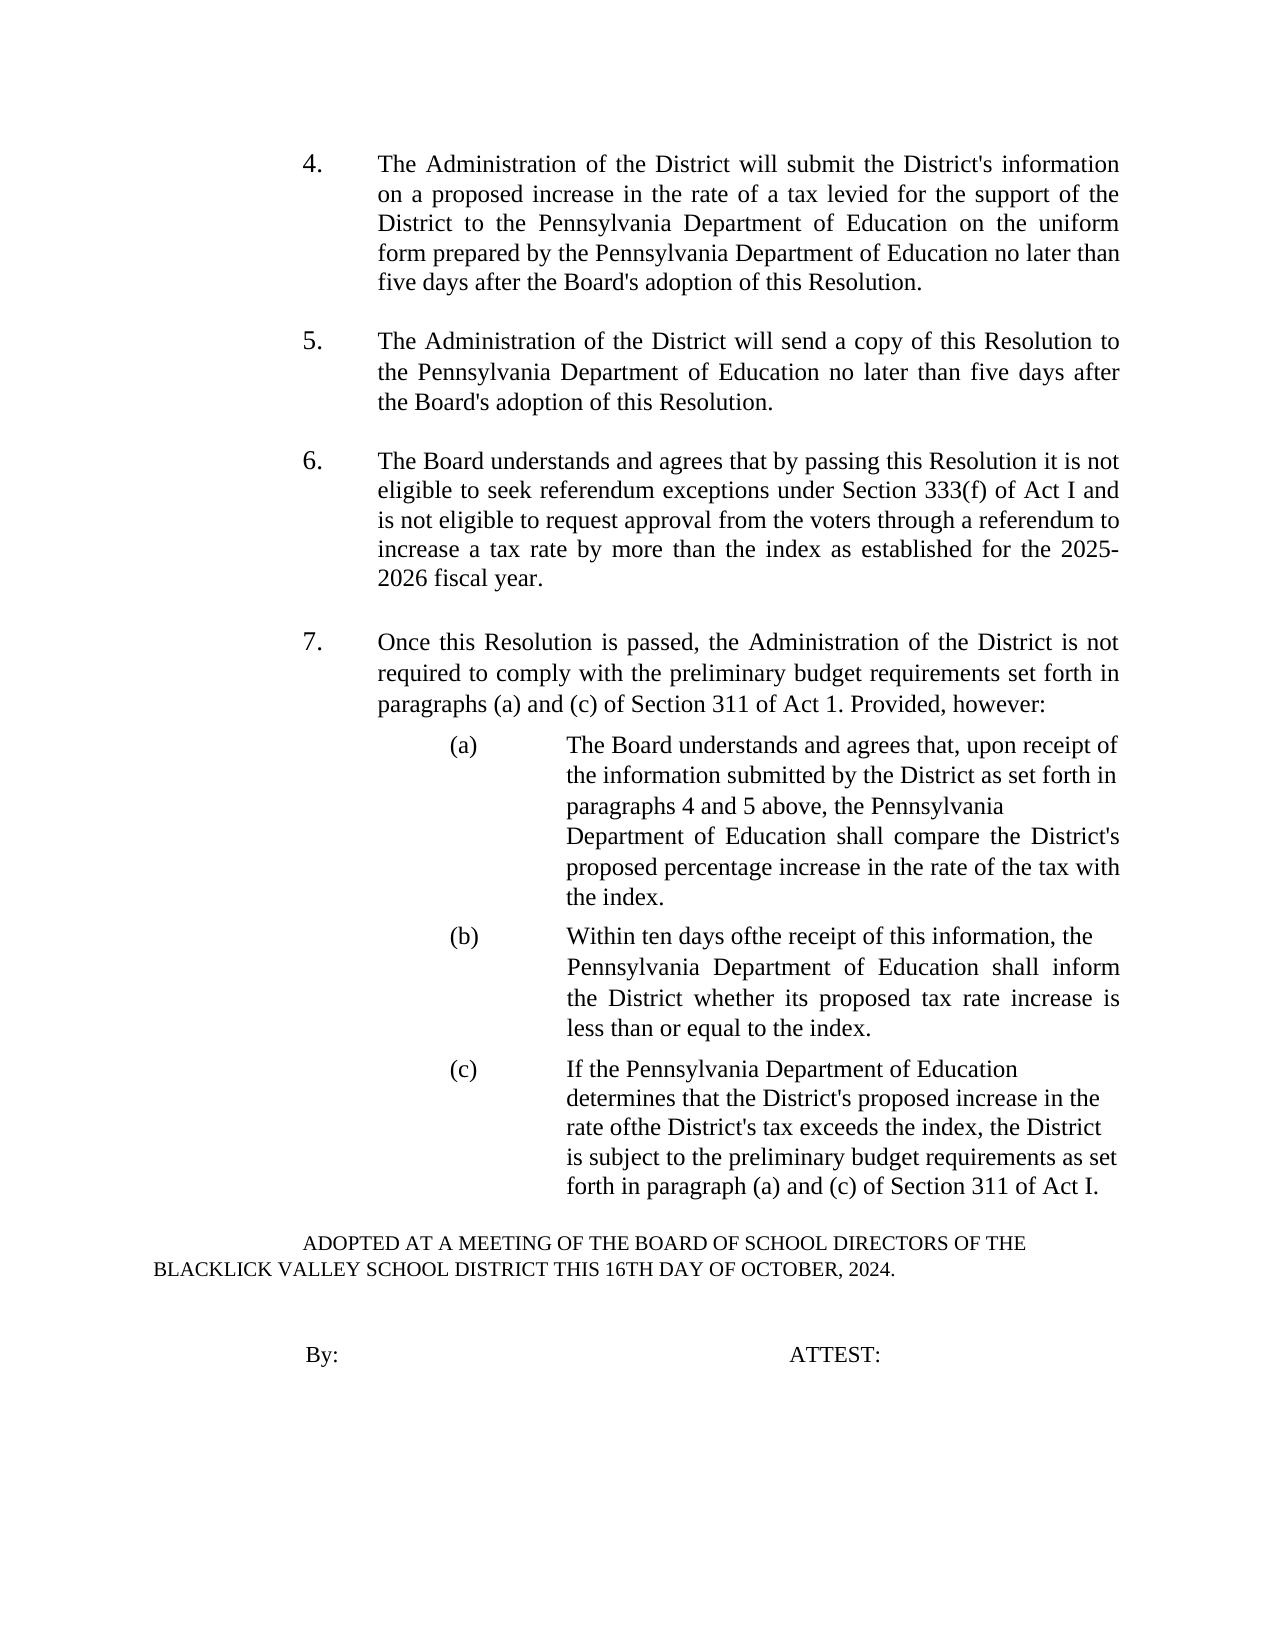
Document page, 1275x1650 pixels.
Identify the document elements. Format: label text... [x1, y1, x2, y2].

list Once this Resolution is passed, the Administration of the District is not required to comply with the preliminary budget requirements set forth in paragraphs (a) and (c) of Section 311 of Act 1. Provided, however: [302, 626, 1121, 717]
list Within ten days ofthe receipt of this information, the [449, 921, 1121, 950]
text Pennsylvania Department of Education shall inform the District whether its proposed tax rate increase is less than or equal to the index. [567, 952, 1121, 1042]
text ADOPTED AT A MEETING OF THE BOARD OF SCHOOL DIRECTORS OF THE BLACKLICK VALLEY SCHOOL DISTRICT THIS 16TH DAY OF OCTOBER, 2024. [153, 1231, 1128, 1281]
list If the Pennsylvania Department of Education determines that the District's proposed increase in the rate ofthe District's tax exceeds the index, the District is subject to the preliminary budget requirements as set forth in paragraph (a) and (c) of Section 311 of Act I. [449, 1054, 1121, 1200]
list The Board understands and agrees that, upon receipt of the information submitted by the District as set forth in paragraphs 4 and 5 above, the Pennsylvania [449, 730, 1121, 820]
text Department of Education shall compare the District's proposed percentage increase in the rate of the tax with the index. [566, 821, 1121, 911]
text By: ATTEST: [146, 1341, 1128, 1367]
list The Administration of the District will submit the District's information on a proposed increase in the rate of a tax levied for the support of the District to the Pennsylvania Department of Education on the uniform form prepared by the Pennsylvania Department of Education no later than five days after the Board's adoption of this Resolution. [302, 148, 1121, 296]
list The Administration of the District will send a copy of this Resolution to the Pennsylvania Department of Education no later than five days after the Board's adoption of this Resolution. [302, 324, 1121, 416]
list The Board understands and agrees that by passing this Resolution it is not eligible to seek referendum exceptions under Section 333(f) of Act I and is not eligible to request approval from the voters through a referendum to increase a tax rate by more than the index as established for the 2025-2026 fiscal year. [302, 444, 1121, 592]
